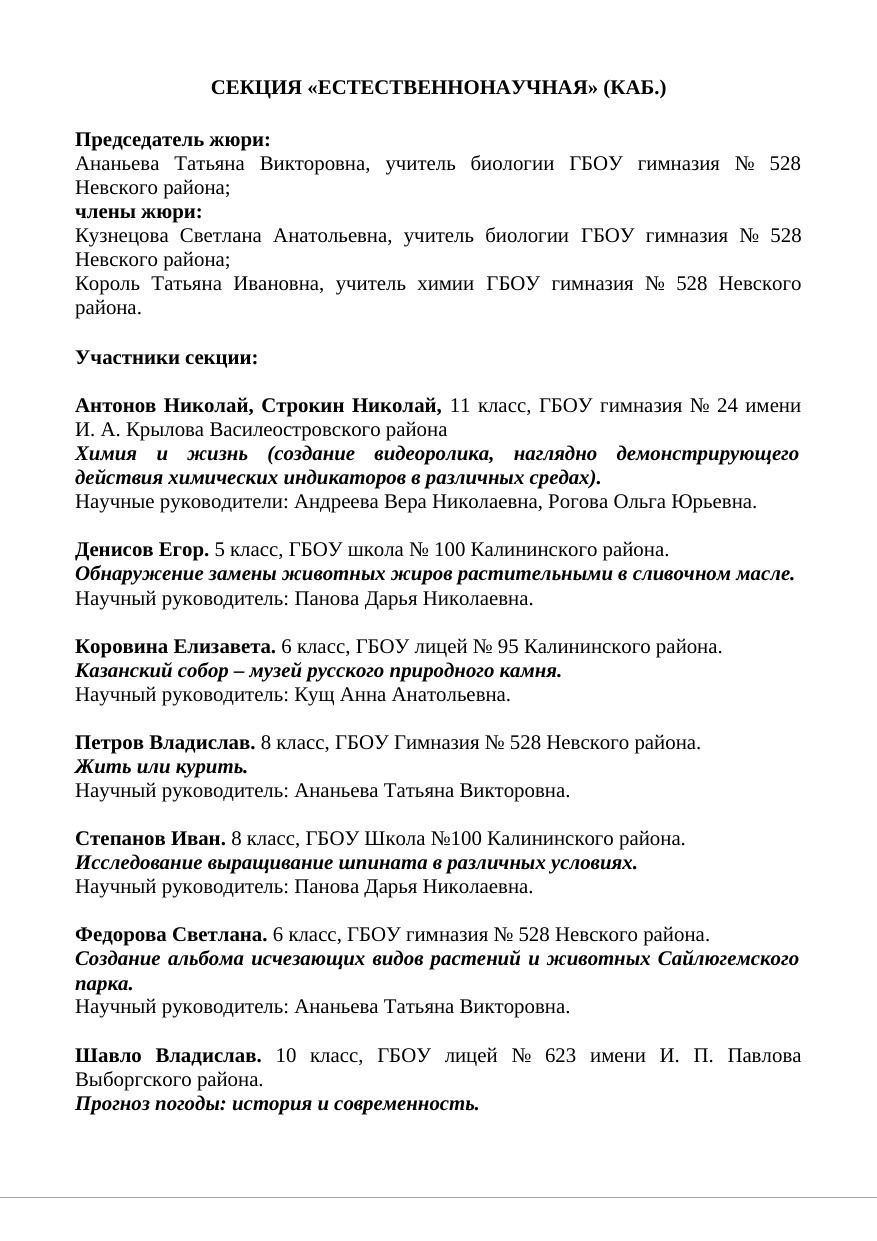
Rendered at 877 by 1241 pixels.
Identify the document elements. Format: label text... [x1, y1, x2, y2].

text Научный руководитель: Ананьева Татьяна Викторовна. [75, 778, 802, 802]
text Прогноз погоды: история и современность. [75, 1091, 802, 1115]
text Исследование выращивание шпината в различных условиях. [75, 850, 802, 874]
text Научные руководители: Андреева Вера Николаевна, Рогова Ольга Юрьевна. [75, 489, 802, 513]
text Коровина Елизавета. 6 класс, ГБОУ лицей № 95 Калининского района. [75, 633, 802, 658]
list Ананьева Татьяна Викторовна, учитель биологии ГБОУ гимназия № 528 Невского района; [75, 151, 802, 199]
text Петров Владислав. 8 класс, ГБОУ Гимназия № 528 Невского района. [75, 730, 802, 754]
text Научный руководитель: Кущ Анна Анатольевна. [75, 682, 802, 706]
list Кузнецова Светлана Анатольевна, учитель биологии ГБОУ гимназия № 528 Невского района; [75, 223, 802, 271]
text Научный руководитель: Панова Дарья Николаевна. [75, 585, 802, 609]
list Король Татьяна Ивановна, учитель химии ГБОУ гимназия № 528 Невского района. [75, 271, 802, 319]
text Жить или курить. [75, 754, 802, 778]
text Федорова Светлана. 6 класс, ГБОУ гимназия № 528 Невского района. [75, 922, 802, 946]
text Участники секции: [75, 345, 802, 369]
text Создание альбома исчезающих видов растений и животных Сайлюгемского парка. [75, 946, 802, 994]
text Химия и жизнь (создание видеоролика, наглядно демонстрирующего действия химических индикаторов в различных средах). [75, 441, 802, 489]
text СЕКЦИЯ «ЕСТЕСТВЕННОНАУЧНАЯ» (КАБ.) [75, 75, 802, 99]
list Председатель жюри: [75, 127, 802, 151]
text Антонов Николай, Строкин Николай, 11 класс, ГБОУ гимназия № 24 имени И. А. Крылова Василеостровского района [75, 393, 802, 441]
text Степанов Иван. 8 класс, ГБОУ Школа №100 Калининского района. [75, 826, 802, 850]
text Научный руководитель: Панова Дарья Николаевна. [75, 874, 802, 898]
text Шавло Владислав. 10 класс, ГБОУ лицей № 623 имени И. П. Павлова Выборгского района. [75, 1043, 802, 1091]
text Обнаружение замены животных жиров растительными в сливочном масле. [75, 561, 802, 585]
text Денисов Егор. 5 класс, ГБОУ школа № 100 Калининского района. [75, 537, 802, 561]
text Научный руководитель: Ананьева Татьяна Викторовна. [75, 994, 802, 1018]
text Казанский собор – музей русского природного камня. [75, 658, 802, 682]
list члены жюри: [75, 199, 802, 223]
